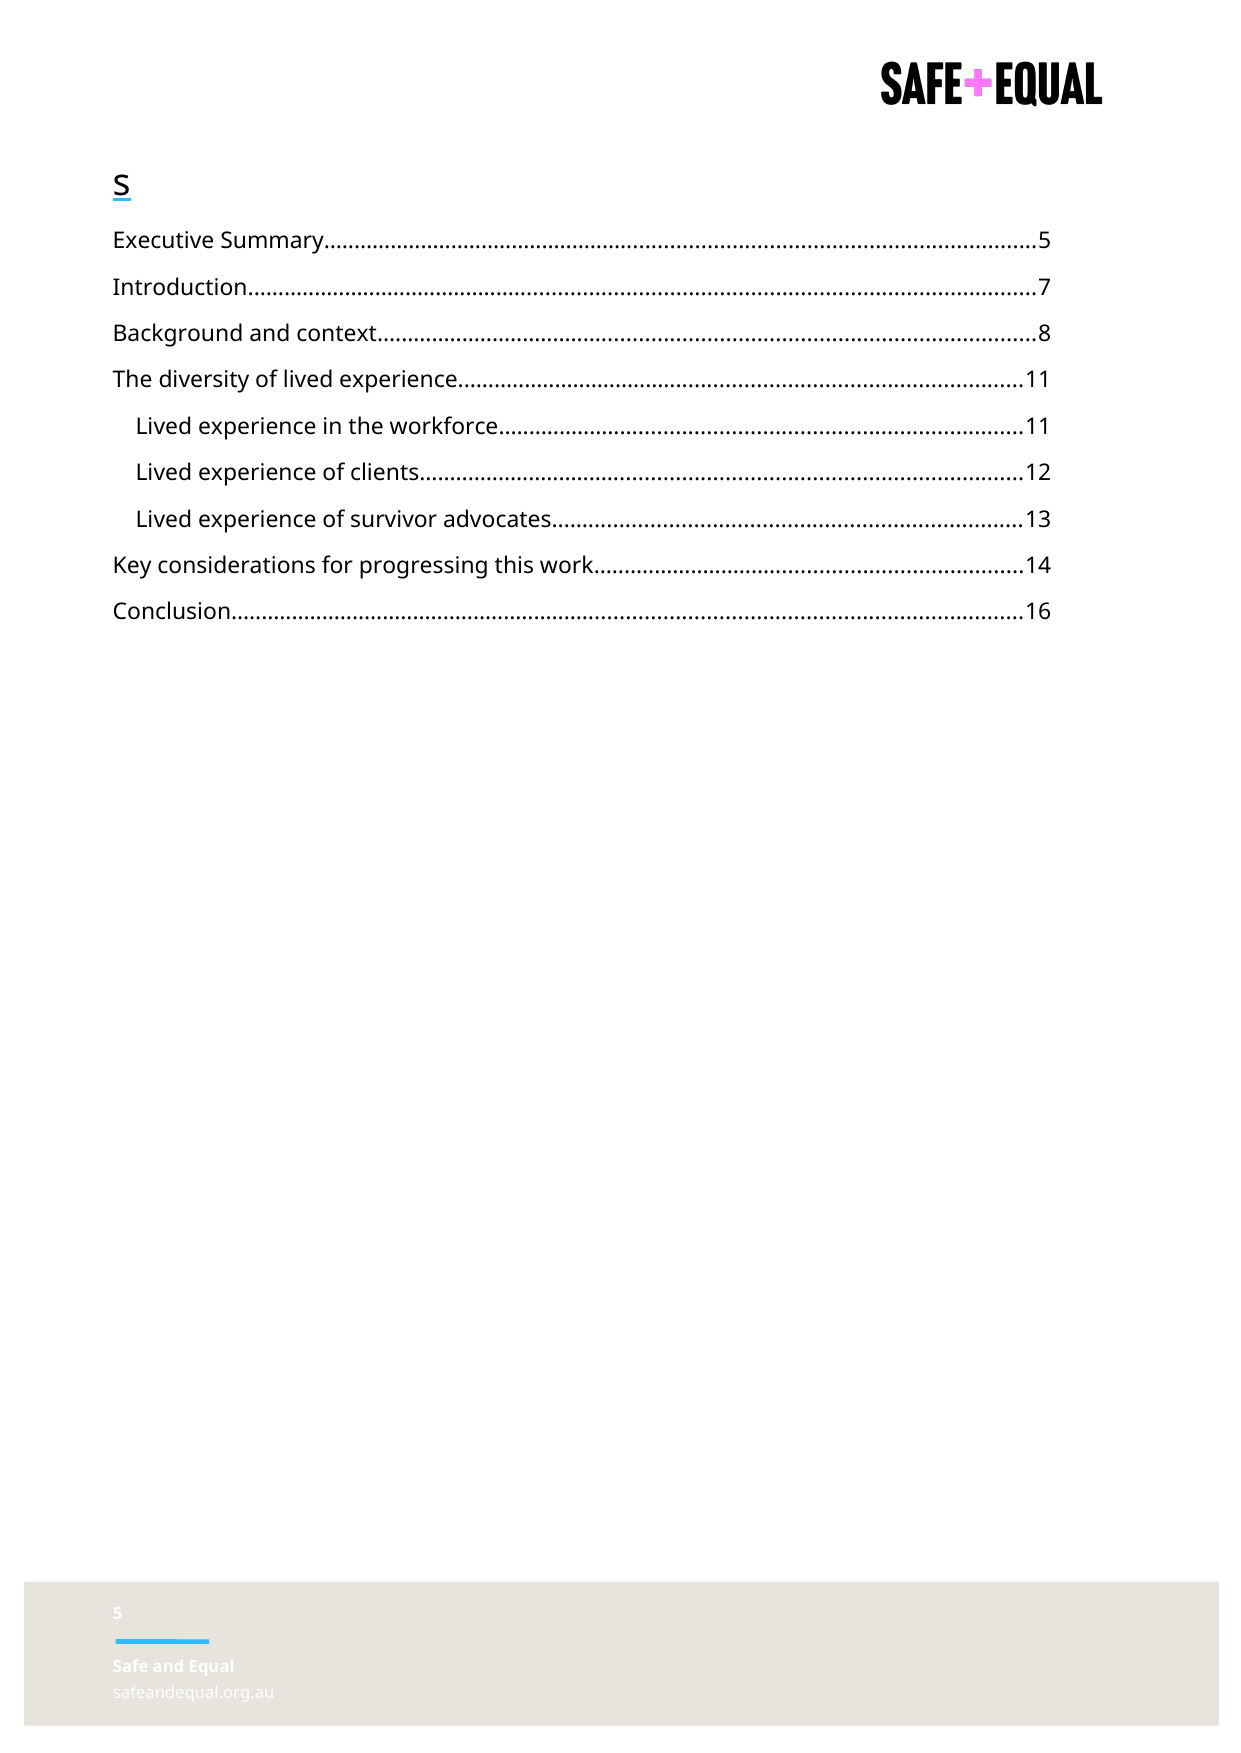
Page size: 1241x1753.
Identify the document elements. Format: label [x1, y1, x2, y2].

picture [841, 34, 1141, 135]
